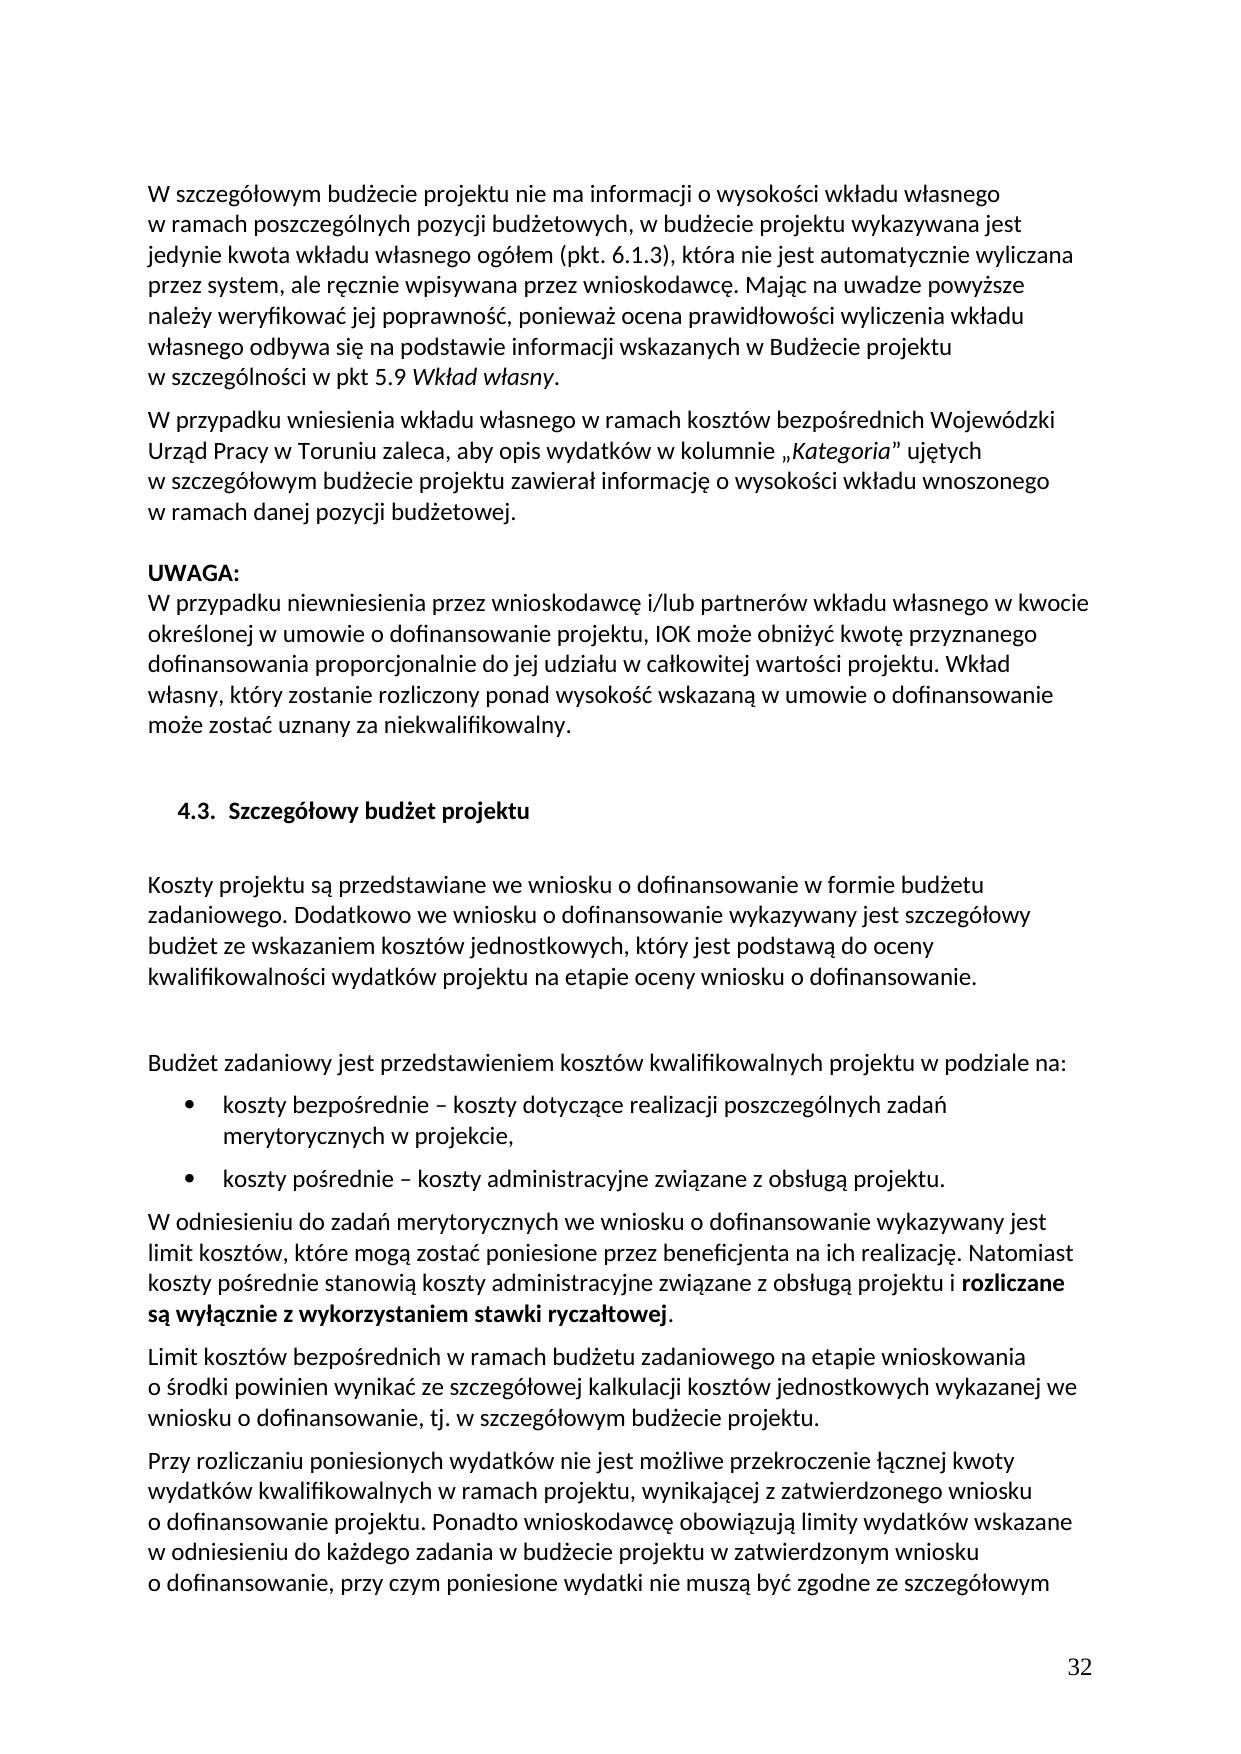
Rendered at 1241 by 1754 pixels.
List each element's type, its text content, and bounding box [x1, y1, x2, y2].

subtitle Szczegółowy budżet projektu [177, 796, 1093, 826]
text W przypadku wniesienia wkładu własnego w ramach kosztów bezpośrednich Wojewódzki Urząd Pracy w Toruniu zaleca, aby opis wydatków w kolumnie „Kategoria” ujętych w szczegółowym budżecie projektu zawierał informację o wysokości wkładu wnoszonego w ramach danej pozycji budżetowej. [148, 404, 1093, 526]
text Budżet zadaniowy jest przedstawieniem kosztów kwalifikowalnych projektu w podziale na: [148, 1047, 1093, 1077]
list koszty bezpośrednie – koszty dotyczące realizacji poszczególnych zadań merytorycznych w projekcie, [185, 1090, 1093, 1151]
list koszty pośrednie – koszty administracyjne związane z obsługą projektu. [185, 1163, 1093, 1194]
text Limit kosztów bezpośrednich w ramach budżetu zadaniowego na etapie wnioskowania o środki powinien wynikać ze szczegółowej kalkulacji kosztów jednostkowych wykazanej we wniosku o dofinansowanie, tj. w szczegółowym budżecie projektu. [148, 1341, 1093, 1432]
list UWAGA: [148, 557, 1093, 587]
list W przypadku niewniesienia przez wnioskodawcę i/lub partnerów wkładu własnego w kwocie określonej w umowie o dofinansowanie projektu, IOK może obniżyć kwotę przyznanego dofinansowania proporcjonalnie do jej udziału w całkowitej wartości projektu. Wkład własny, który zostanie rozliczony ponad wysokość wskazaną w umowie o dofinansowanie może zostać uznany za niekwalifikowalny. [148, 587, 1093, 740]
text Koszty projektu są przedstawiane we wniosku o dofinansowanie w formie budżetu zadaniowego. Dodatkowo we wniosku o dofinansowanie wykazywany jest szczegółowy budżet ze wskazaniem kosztów jednostkowych, który jest podstawą do oceny kwalifikowalności wydatków projektu na etapie oceny wniosku o dofinansowanie. [148, 869, 1093, 991]
text W szczegółowym budżecie projektu nie ma informacji o wysokości wkładu własnego w ramach poszczególnych pozycji budżetowych, w budżecie projektu wykazywana jest jedynie kwota wkładu własnego ogółem (pkt. 6.1.3), która nie jest automatycznie wyliczana przez system, ale ręcznie wpisywana przez wnioskodawcę. Mając na uwadze powyższe należy weryfikować jej poprawność, ponieważ ocena prawidłowości wyliczenia wkładu własnego odbywa się na podstawie informacji wskazanych w Budżecie projektu w szczególności w pkt 5.9 Wkład własny. [148, 178, 1093, 392]
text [148, 1445, 1093, 1597]
text W odniesieniu do zadań merytorycznych we wniosku o dofinansowanie wykazywany jest limit kosztów, które mogą zostać poniesione przez beneficjenta na ich realizację. Natomiast koszty pośrednie stanowią koszty administracyjne związane z obsługą projektu i rozliczane są wyłącznie z wykorzystaniem stawki ryczałtowej. [148, 1206, 1093, 1328]
